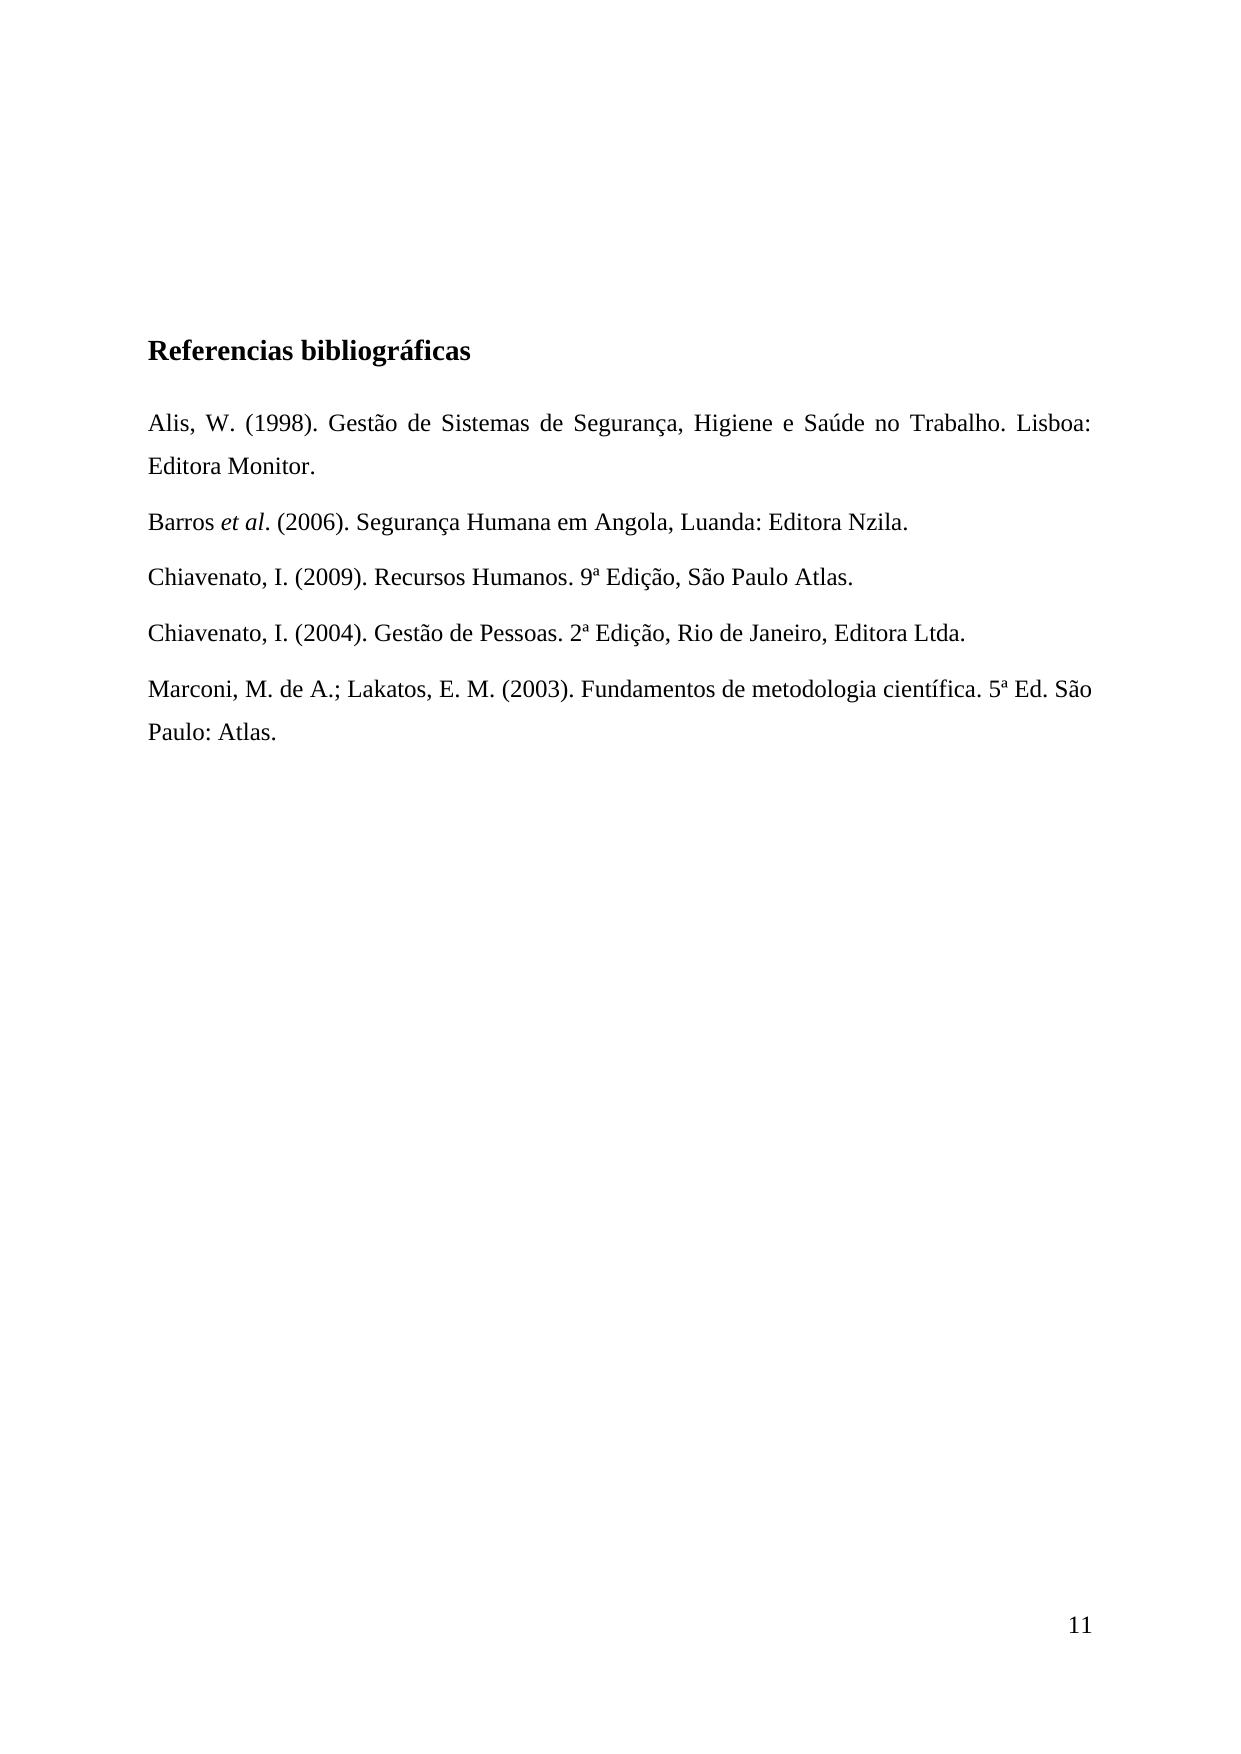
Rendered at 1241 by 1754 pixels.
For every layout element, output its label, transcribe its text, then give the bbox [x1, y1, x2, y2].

text Barros et al. (2006). Segurança Humana em Angola, Luanda: Editora Nzila. [148, 507, 1092, 536]
text Referencias bibliográficas [148, 333, 1092, 366]
text Alis, W. (1998). Gestão de Sistemas de Segurança, Higiene e Saúde no Trabalho. Lisboa: Editora Monitor. [148, 408, 1092, 480]
text Marconi, M. de A.; Lakatos, E. M. (2003). Fundamentos de metodologia científica. 5ª Ed. São Paulo: Atlas. [148, 674, 1092, 746]
text Chiavenato, I. (2004). Gestão de Pessoas. 2ª Edição, Rio de Janeiro, Editora Ltda. [148, 618, 1092, 647]
text Chiavenato, I. (2009). Recursos Humanos. 9ª Edição, São Paulo Atlas. [148, 562, 1092, 591]
